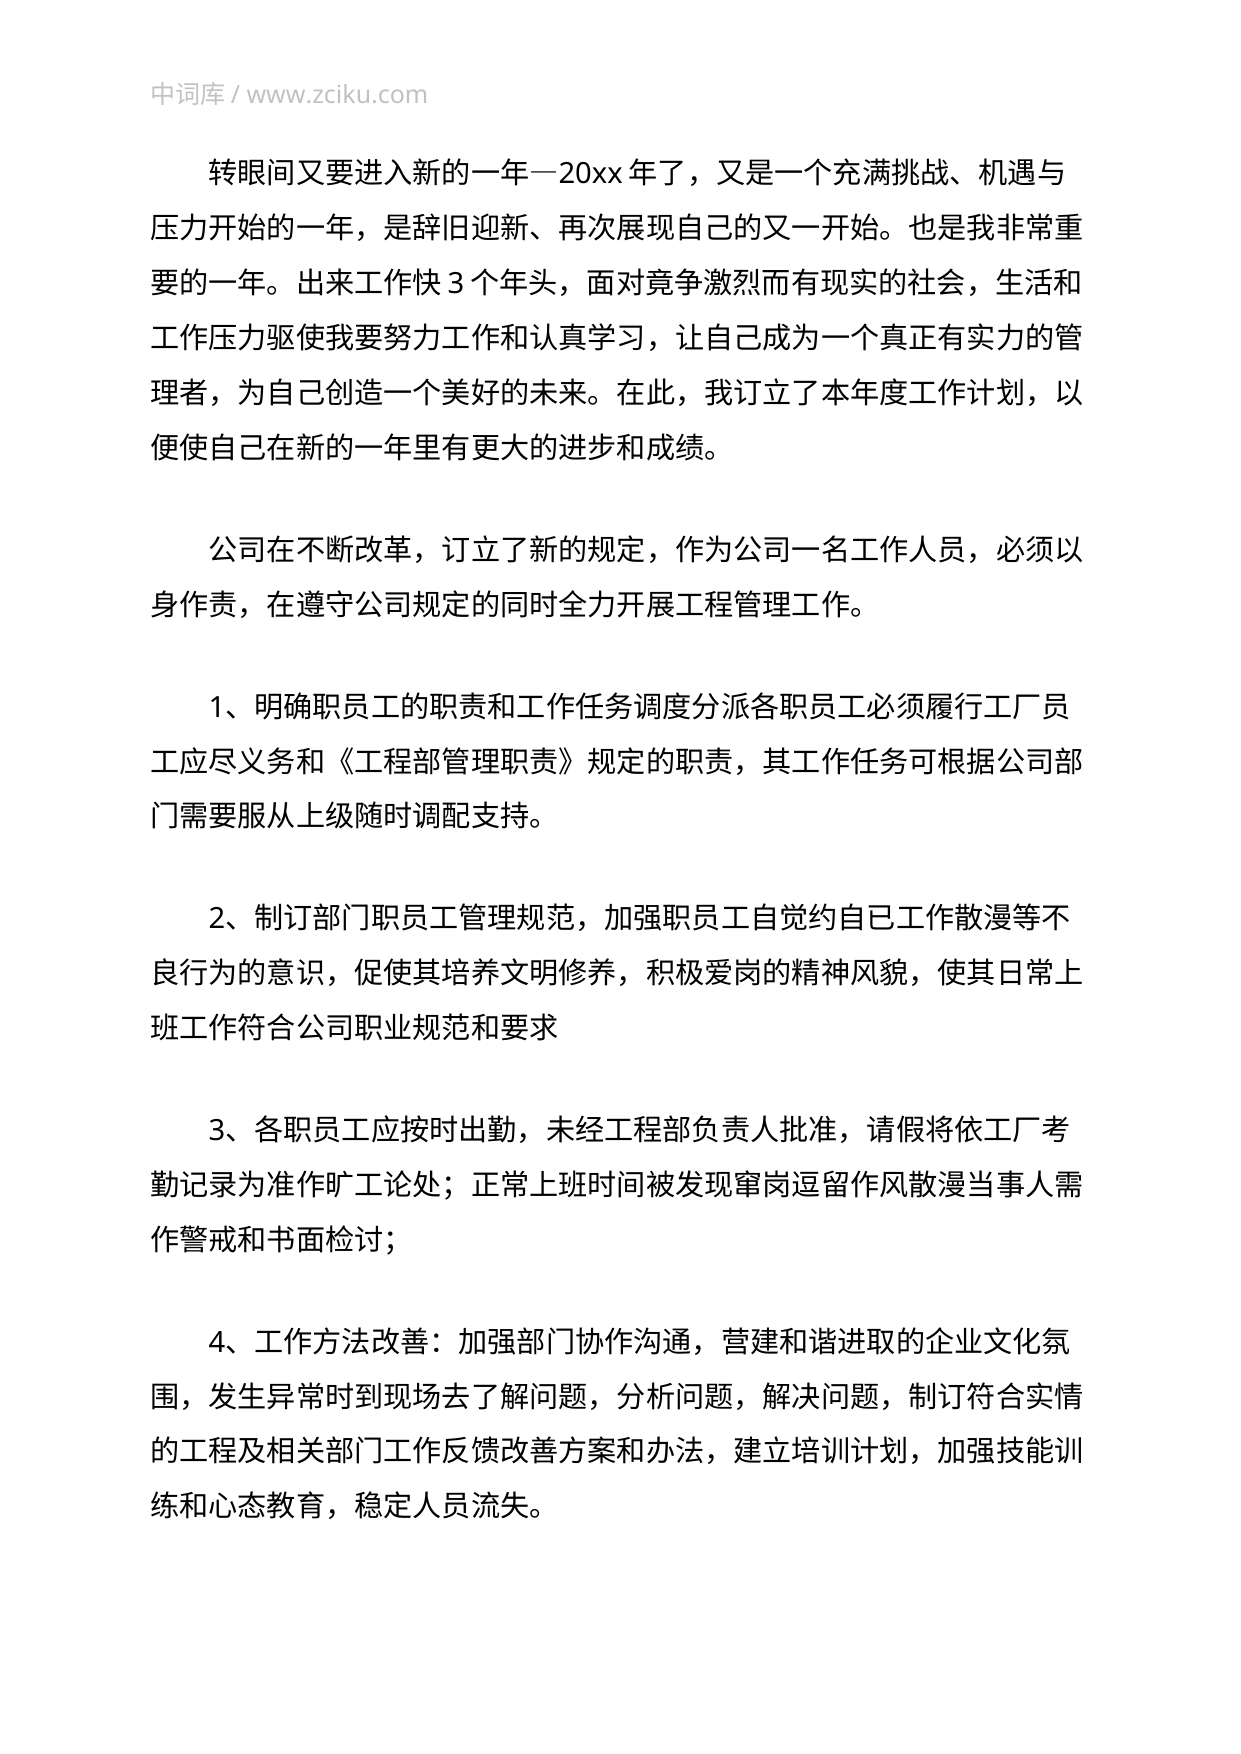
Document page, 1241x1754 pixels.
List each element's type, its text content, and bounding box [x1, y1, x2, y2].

text 1、明确职员工的职责和工作任务调度分派各职员工必须履行工厂员工应尽义务和《工程部管理职责》规定的职责，其工作任务可根据公司部门需要服从上级随时调配支持。 [150, 683, 1090, 835]
text 转眼间又要进入新的一年—20xx年了，又是一个充满挑战、机遇与压力开始的一年，是辞旧迎新、再次展现自己的又一开始。也是我非常重要的一年。出来工作快3个年头，面对竟争激烈而有现实的社会，生活和工作压力驱使我要努力工作和认真学习，让自己成为一个真正有实力的管理者，为自己创造一个美好的未来。在此，我订立了本年度工作计划，以便使自己在新的一年里有更大的进步和成绩。 [150, 150, 1090, 467]
text 公司在不断改革，订立了新的规定，作为公司一名工作人员，必须以身作责，在遵守公司规定的同时全力开展工程管理工作。 [150, 526, 1090, 624]
text 3、各职员工应按时出勤，未经工程部负责人批准，请假将依工厂考勤记录为准作旷工论处；正常上班时间被发现窜岗逗留作风散漫当事人需作警戒和书面检讨； [150, 1106, 1090, 1259]
text 2、制订部门职员工管理规范，加强职员工自觉约自已工作散漫等不良行为的意识，促使其培养文明修养，积极爱岗的精神风貌，使其日常上班工作符合公司职业规范和要求 [150, 895, 1090, 1047]
text 4、工作方法改善：加强部门协作沟通，营建和谐进取的企业文化氛围，发生异常时到现场去了解问题，分析问题，解决问题，制订符合实情的工程及相关部门工作反馈改善方案和办法，建立培训计划，加强技能训练和心态教育，稳定人员流失。 [150, 1318, 1090, 1525]
